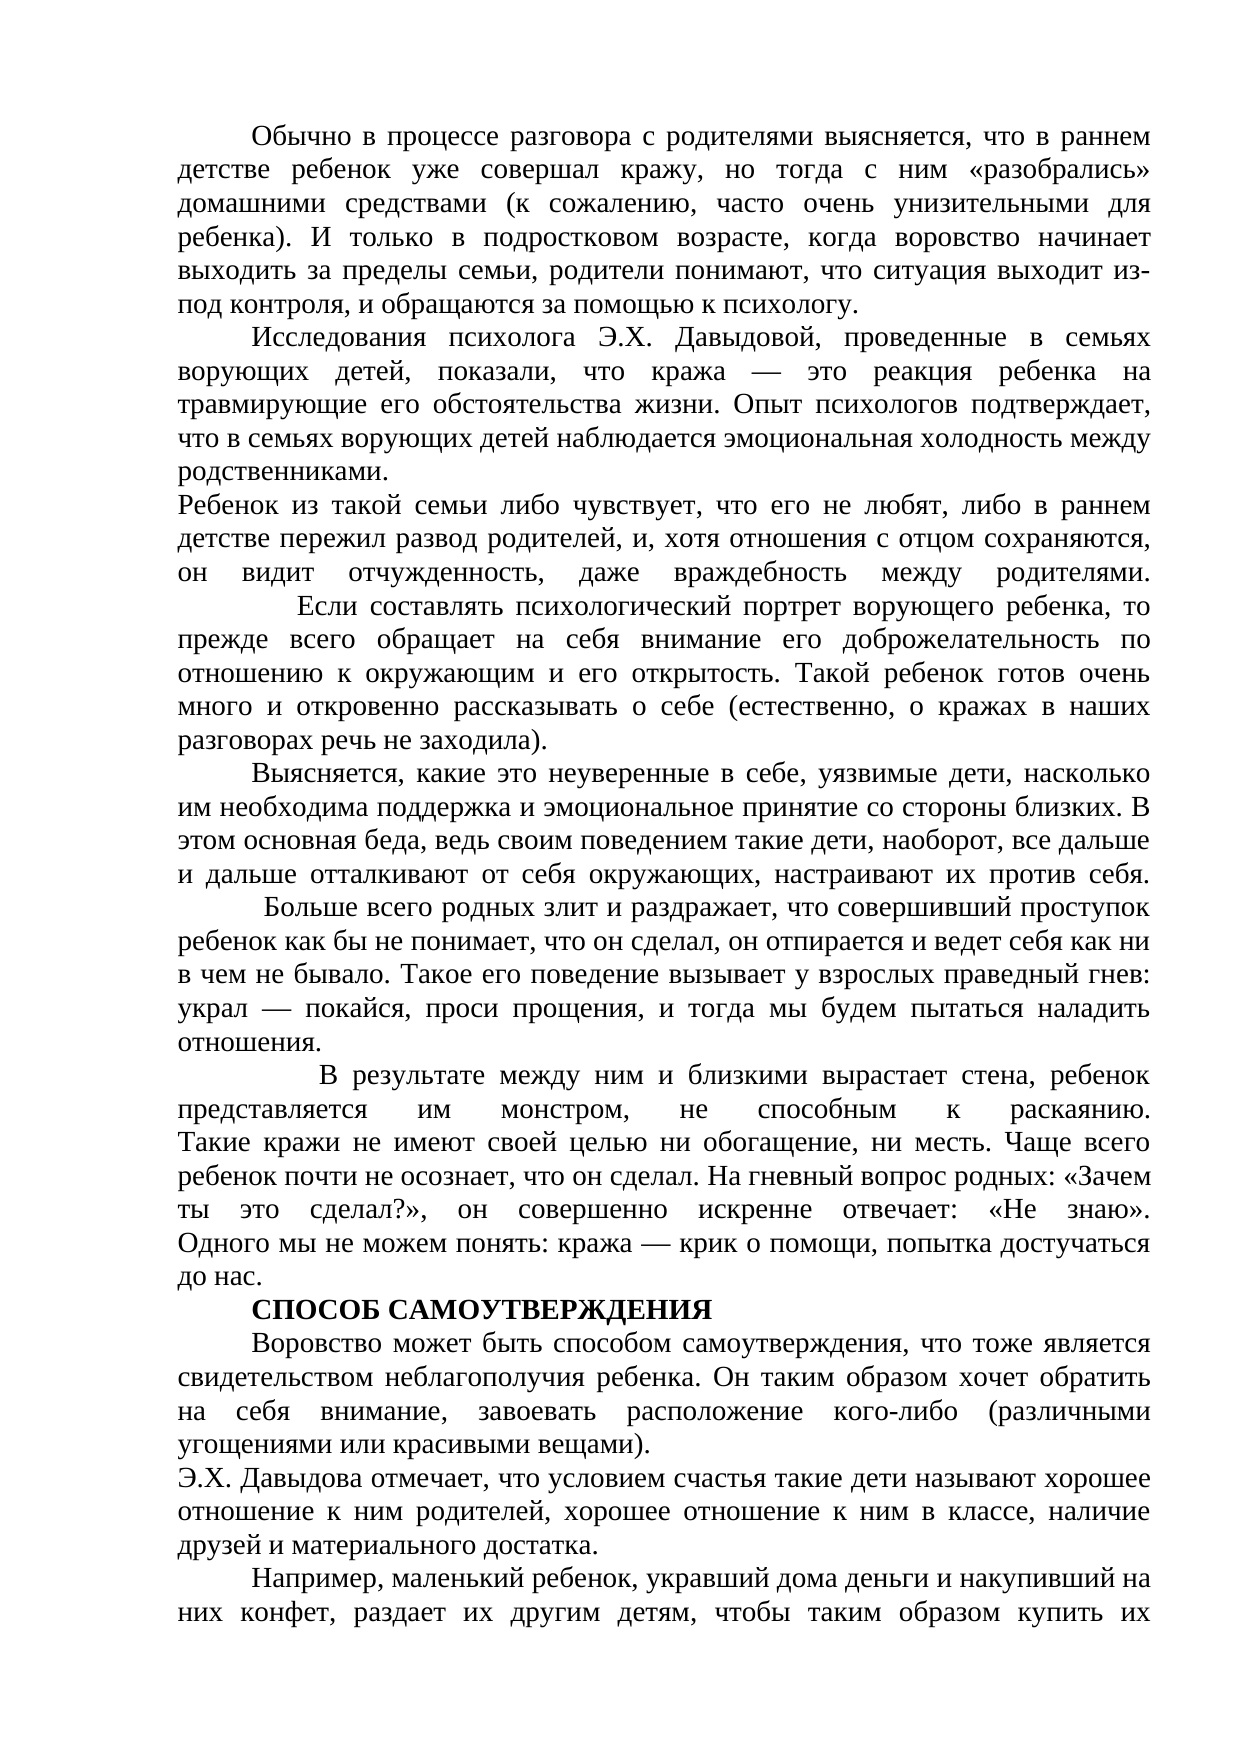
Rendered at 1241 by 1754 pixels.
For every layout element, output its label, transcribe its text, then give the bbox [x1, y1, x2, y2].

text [177, 1560, 1152, 1627]
text Э.Х. Давыдова отмечает, что условием счастья такие дети называют хорошее отношение к ним родителей, хорошее отношение к ним в классе, наличие друзей и материального достатка. [177, 1460, 1152, 1560]
text СПОСОБ САМОУТВЕРЖДЕНИЯ [177, 1292, 1152, 1326]
text Исследования психолога Э.Х. Давыдовой, проведенные в семьях ворующих детей, показали, что кража — это реакция ребенка на травмирующие его обстоятельства жизни. Опыт психологов подтверждает, что в семьях ворующих детей наблюдается эмоциональная холодность между родственниками. [177, 319, 1152, 487]
text Ребенок из такой семьи либо чувствует, что его не любят, либо в раннем детстве пережил развод родителей, и, хотя отношения с отцом сохраняются, он видит отчужденность, даже враждебность между родителями. Если составлять психологический портрет ворующего ребенка, то прежде всего обращает на себя внимание его доброжелательность по отношению к окружающим и его открытость. Такой ребенок готов очень много и откровенно рассказывать о себе (естественно, о кражах в наших разговорах речь не заходила). [177, 487, 1152, 755]
text Выясняется, какие это неуверенные в себе, уязвимые дети, насколько им необходима поддержка и эмоциональное принятие со стороны близких. В этом основная беда, ведь своим поведением такие дети, наоборот, все дальше и дальше отталкивают от себя окружающих, настраивают их против себя. Больше всего родных злит и раздражает, что совершивший проступок ребенок как бы не понимает, что он сделал, он отпирается и ведет себя как ни в чем не бывало. Такое его поведение вызывает у взрослых праведный гнев: украл — покайся, проси прощения, и тогда мы будем пытаться наладить отношения. В результате между ним и близкими вырастает стена, ребенок представляется им монстром, не способным к раскаянию. Такие кражи не имеют своей целью ни обогащение, ни месть. Чаще всего ребенок почти не осознает, что он сделал. На гневный вопрос родных: «Зачем ты это сделал?», он совершенно искренне отвечает: «Не знаю». Одного мы не можем понять: кража — крик о помощи, попытка достучаться до нас. [177, 755, 1152, 1292]
text Воровство может быть способом самоутверждения, что тоже является свидетельством неблагополучия ребенка. Он таким образом хочет обратить на себя внимание, завоевать расположение кого-либо (различными угощениями или красивыми вещами). [177, 1326, 1152, 1460]
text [177, 118, 1152, 319]
